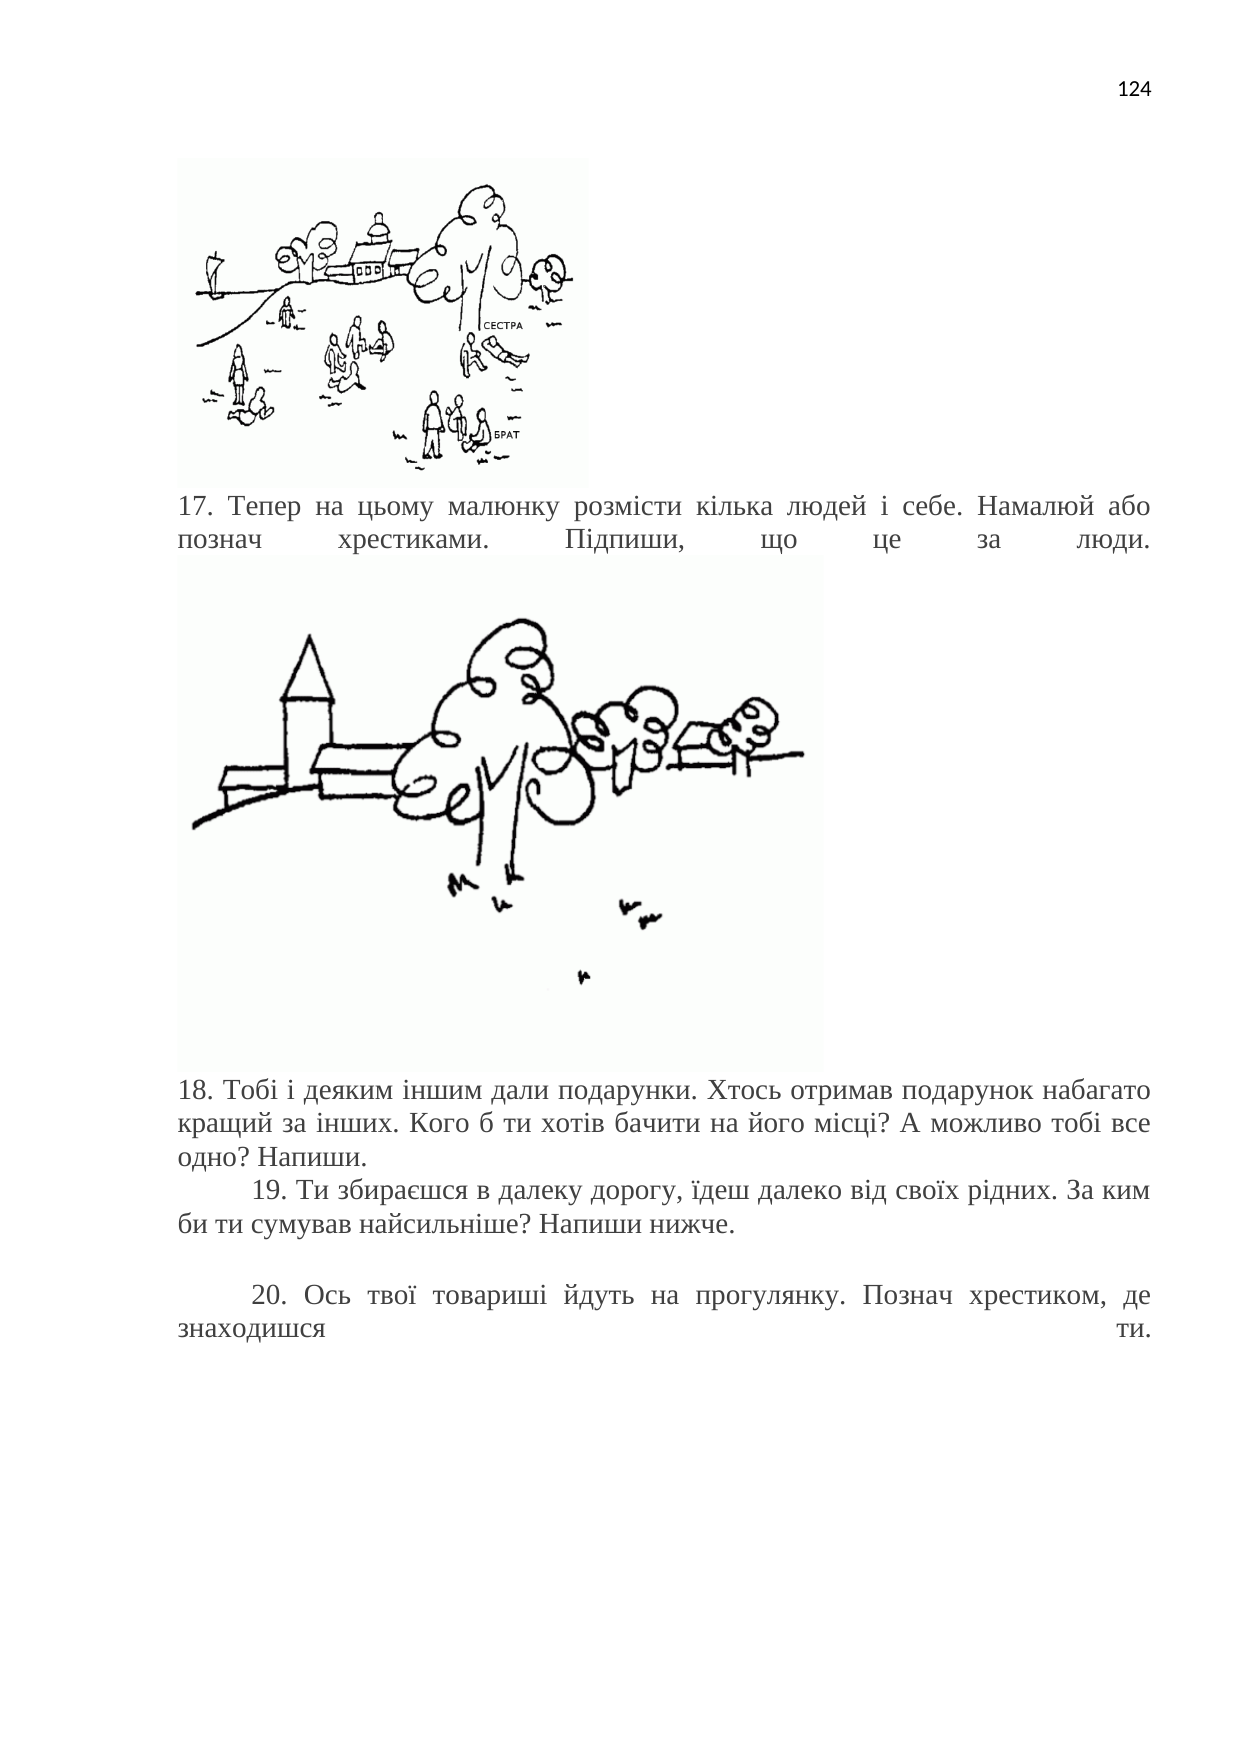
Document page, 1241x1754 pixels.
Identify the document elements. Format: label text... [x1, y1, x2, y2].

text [177, 1277, 1152, 1344]
text 19. Ти збираєшся в далеку дорогу, їдеш далеко від своїх рідних. За ким би ти сумував найсильніше? Напиши нижче. [177, 1172, 1152, 1239]
picture [177, 158, 589, 488]
picture [177, 555, 824, 1072]
